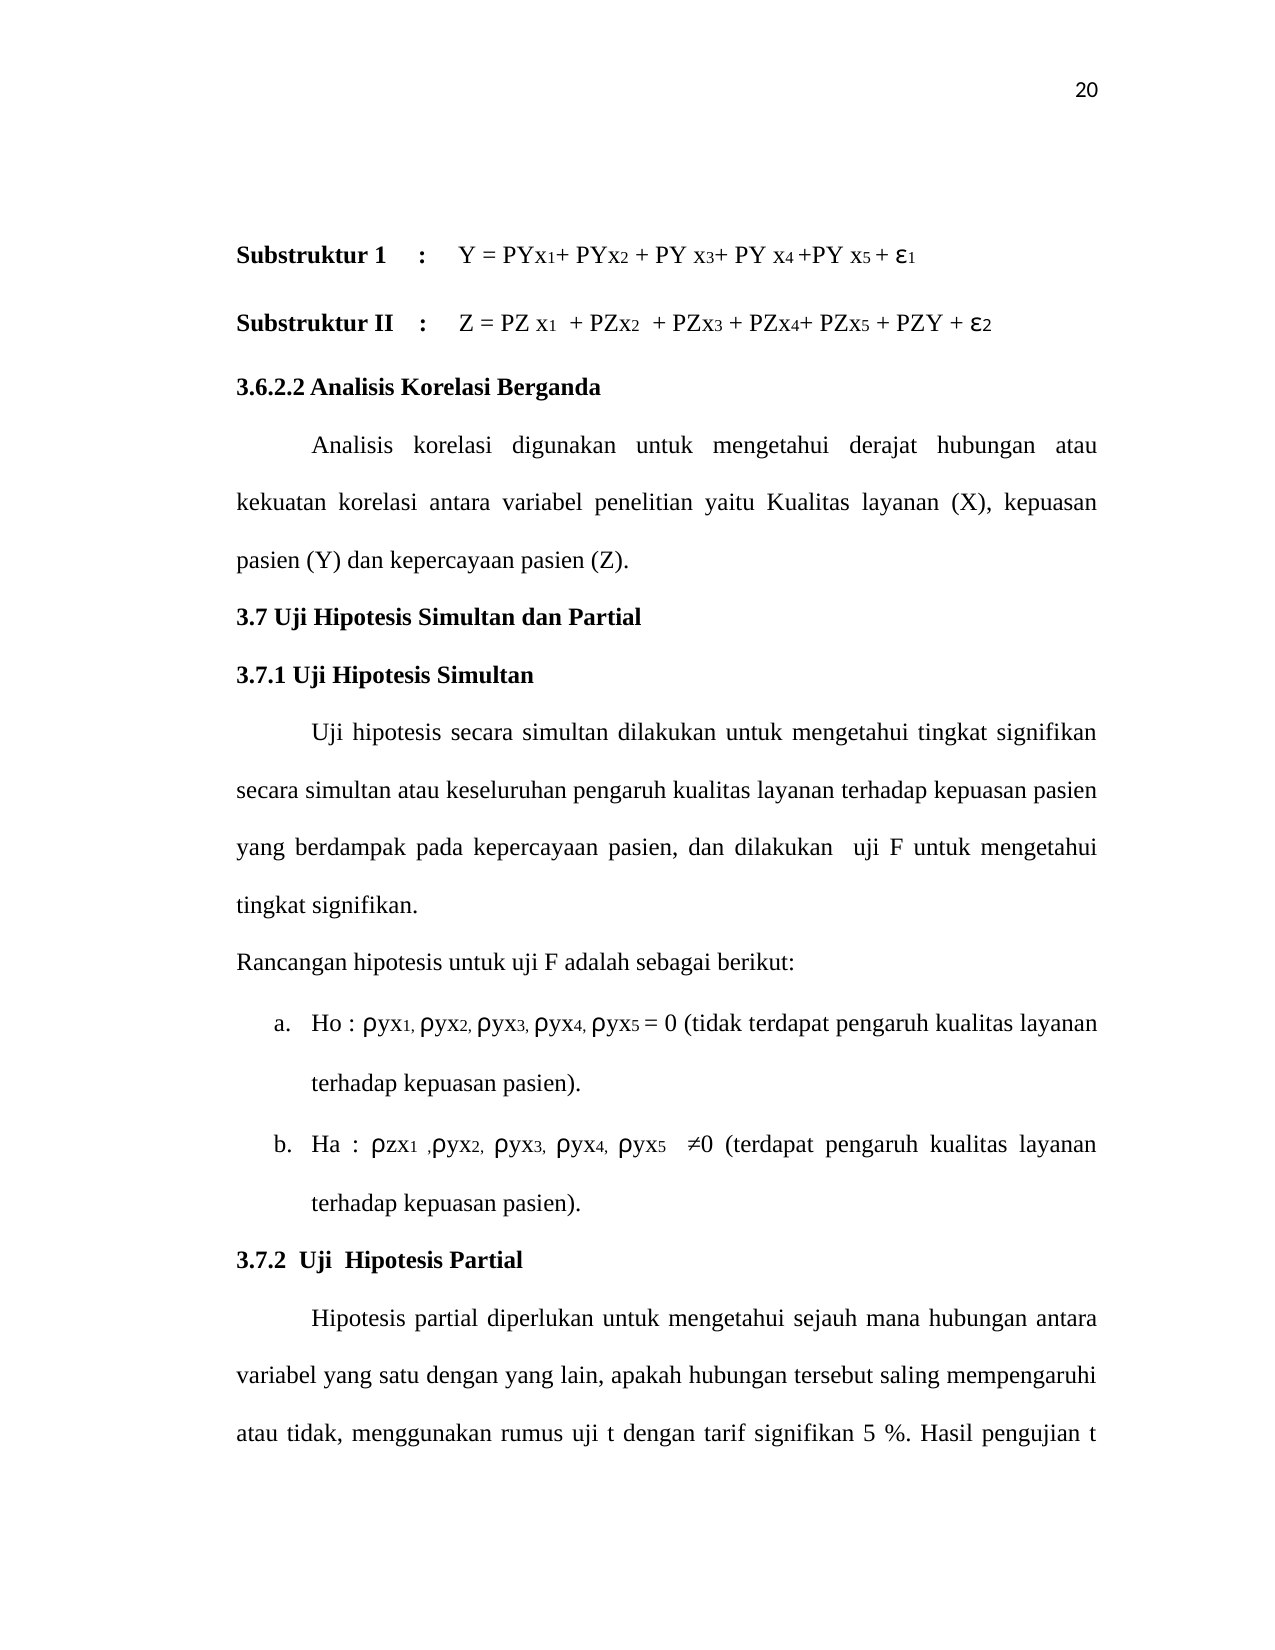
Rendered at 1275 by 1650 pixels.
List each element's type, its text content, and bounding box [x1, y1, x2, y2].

text Uji hipotesis secara simultan dilakukan untuk mengetahui tingkat signifikan secara simultan atau keseluruhan pengaruh kualitas layanan terhadap kepuasan pasien yang berdampak pada kepercayaan pasien, dan dilakukan uji F untuk mengetahui tingkat signifikan. [236, 717, 1098, 919]
list Ha : ρzx1 ,ρyx2, ρyx3, ρyx4, ρyx5 ≠0 (terdapat pengaruh kualitas layanan terhadap kepuasan pasien). [274, 1125, 1098, 1217]
text 3.7.2 Uji Hipotesis Partial [236, 1246, 1098, 1274]
text 3.7.1 Uji Hipotesis Simultan [236, 660, 1098, 689]
list Ho : ρyx1, ρyx2, ρyx3, ρyx4, ρyx5 = 0 (tidak terdapat pengaruh kualitas layanan terhadap kepuasan pasien). [274, 1005, 1098, 1097]
text Substruktur 1 : Y = PYx1+ PYx2 + PY x3+ PY x4 +PY x5 + ε1 [236, 236, 1098, 270]
text Analisis korelasi digunakan untuk mengetahui derajat hubungan atau kekuatan korelasi antara variabel penelitian yaitu Kualitas layanan (X), kepuasan pasien (Y) dan kepercayaan pasien (Z). [236, 430, 1098, 574]
text Rancangan hipotesis untuk uji F adalah sebagai berikut: [236, 947, 1098, 976]
text Substruktur II : Z = PZ x1 + PZx2 + PZx3 + PZx4+ PZx5 + PZY + ε2 [236, 304, 1098, 338]
text 3.6.2.2 Analisis Korelasi Berganda [236, 372, 1098, 401]
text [236, 1303, 1098, 1447]
text 3.7 Uji Hipotesis Simultan dan Partial [236, 602, 1098, 631]
